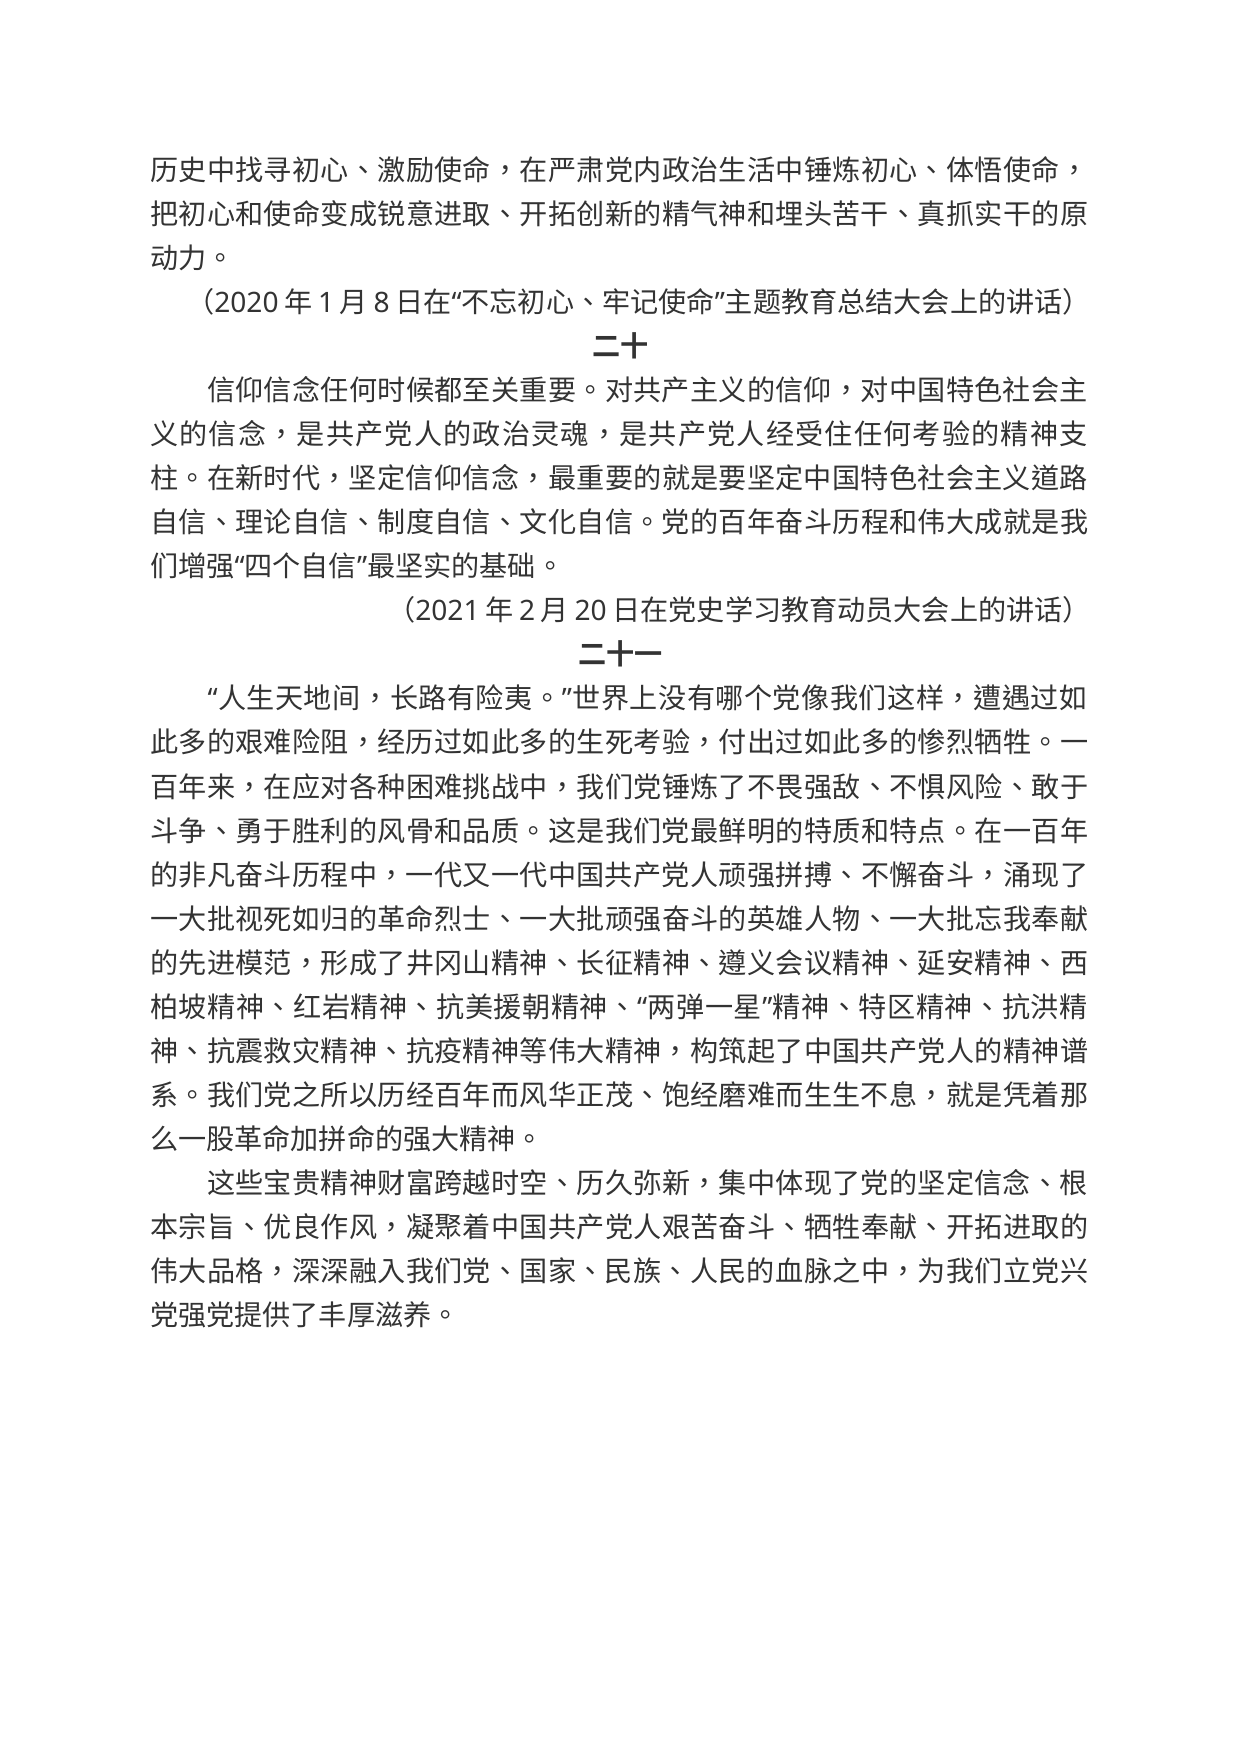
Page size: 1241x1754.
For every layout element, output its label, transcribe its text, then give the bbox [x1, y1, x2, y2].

text （2020年1月8日在“不忘初心、牢记使命”主题教育总结大会上的讲话） [150, 282, 1090, 321]
text 二十一 [150, 635, 1090, 673]
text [150, 150, 1090, 276]
text （2021年2月20日在党史学习教育动员大会上的讲话） [150, 591, 1090, 629]
text “人生天地间，长路有险夷。”世界上没有哪个党像我们这样，遭遇过如此多的艰难险阻，经历过如此多的生死考验，付出过如此多的惨烈牺牲。一百年来，在应对各种困难挑战中，我们党锤炼了不畏强敌、不惧风险、敢于斗争、勇于胜利的风骨和品质。这是我们党最鲜明的特质和特点。在一百年的非凡奋斗历程中，一代又一代中国共产党人顽强拼搏、不懈奋斗，涌现了一大批视死如归的革命烈士、一大批顽强奋斗的英雄人物、一大批忘我奉献的先进模范，形成了井冈山精神、长征精神、遵义会议精神、延安精神、西柏坡精神、红岩精神、抗美援朝精神、“两弹一星”精神、特区精神、抗洪精神、抗震救灾精神、抗疫精神等伟大精神，构筑起了中国共产党人的精神谱系。我们党之所以历经百年而风华正茂、饱经磨难而生生不息，就是凭着那么一股革命加拼命的强大精神。 [150, 679, 1090, 1158]
text 信仰信念任何时候都至关重要。对共产主义的信仰，对中国特色社会主义的信念，是共产党人的政治灵魂，是共产党人经受住任何考验的精神支柱。在新时代，坚定信仰信念，最重要的就是要坚定中国特色社会主义道路自信、理论自信、制度自信、文化自信。党的百年奋斗历程和伟大成就是我们增强“四个自信”最坚实的基础。 [150, 370, 1090, 585]
text 这些宝贵精神财富跨越时空、历久弥新，集中体现了党的坚定信念、根本宗旨、优良作风，凝聚着中国共产党人艰苦奋斗、牺牲奉献、开拓进取的伟大品格，深深融入我们党、国家、民族、人民的血脉之中，为我们立党兴党强党提供了丰厚滋养。 [150, 1163, 1090, 1334]
text 二十 [150, 326, 1090, 364]
